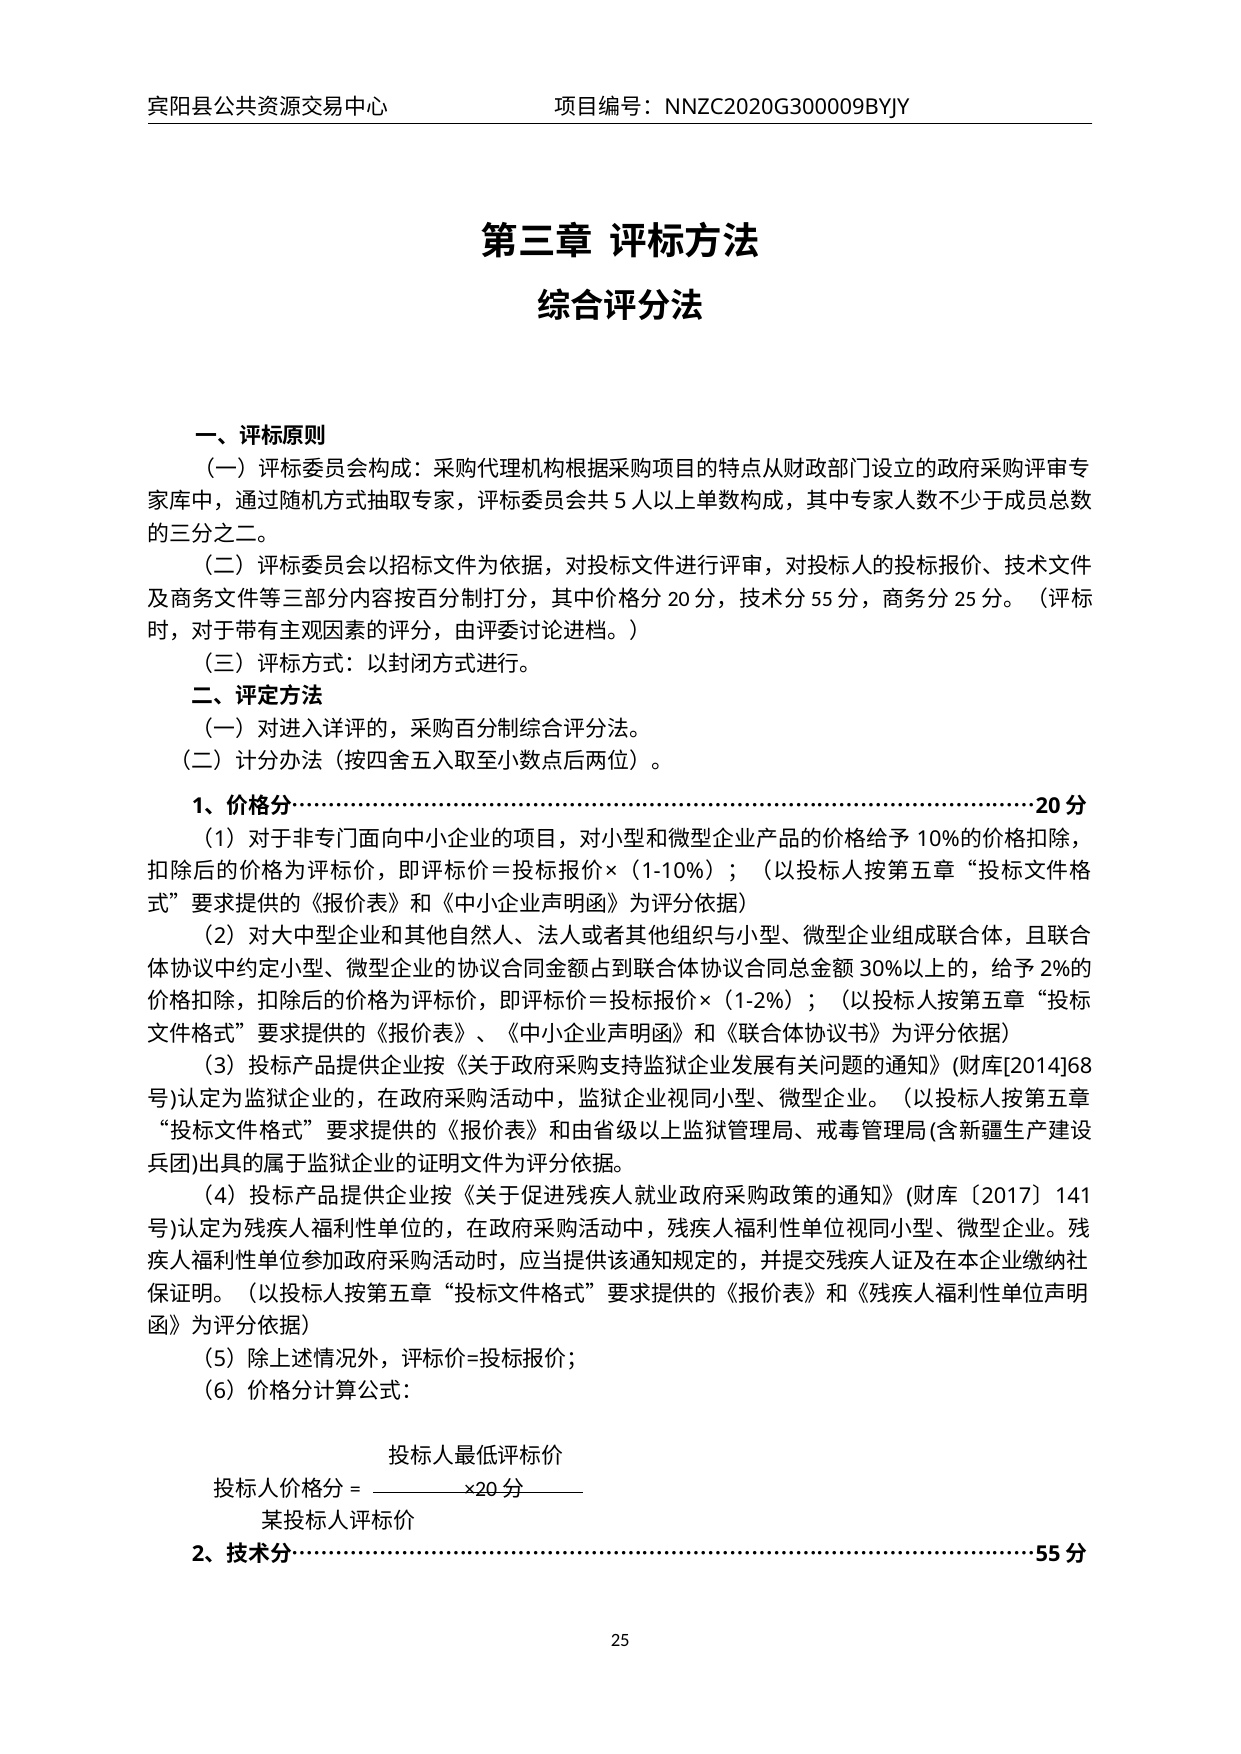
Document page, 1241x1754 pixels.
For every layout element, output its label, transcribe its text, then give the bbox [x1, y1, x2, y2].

text （三）评标方式：以封闭方式进行。 [148, 645, 1092, 678]
text （3）投标产品提供企业按《关于政府采购支持监狱企业发展有关问题的通知》(财库[2014]68号)认定为监狱企业的，在政府采购活动中，监狱企业视同小型、微型企业。（以投标人按第五章“投标文件格式”要求提供的《报价表》和由省级以上监狱管理局、戒毒管理局(含新疆生产建设兵团)出具的属于监狱企业的证明文件为评分依据。 [148, 1048, 1092, 1178]
text （1）对于非专门面向中小企业的项目，对小型和微型企业产品的价格给予10%的价格扣除，扣除后的价格为评标价，即评标价＝投标报价×（1-10%）；（以投标人按第五章“投标文件格式”要求提供的《报价表》和《中小企业声明函》为评分依据） [148, 820, 1092, 918]
text 第三章 评标方法 [148, 206, 1092, 271]
text （6）价格分计算公式： [148, 1373, 1092, 1405]
text 投标人最低评标价 [148, 1438, 1092, 1470]
text （二）评标委员会以招标文件为依据，对投标文件进行评审，对投标人的投标报价、技术文件及商务文件等三部分内容按百分制打分，其中价格分20分，技术分55分，商务分25分。（评标时，对于带有主观因素的评分，由评委讨论进档。） [148, 548, 1092, 645]
text （二）计分办法（按四舍五入取至小数点后两位）。 [148, 743, 1092, 775]
text （2）对大中型企业和其他自然人、法人或者其他组织与小型、微型企业组成联合体，且联合体协议中约定小型、微型企业的协议合同金额占到联合体协议合同总金额30%以上的，给予2%的价格扣除，扣除后的价格为评标价，即评标价＝投标报价×（1-2%）；（以投标人按第五章“投标文件格式”要求提供的《报价表》、《中小企业声明函》和《联合体协议书》为评分依据） [148, 918, 1092, 1048]
text 一、评标原则 [148, 418, 1092, 450]
text （5）除上述情况外，评标价=投标报价； [148, 1340, 1092, 1373]
text 2、技术分…………………………………………………………………………………………55分 [148, 1535, 1092, 1568]
text 综合评分法 [148, 271, 1092, 336]
text 投标人价格分 = ×20分 [148, 1470, 1092, 1503]
text （一）评标委员会构成：采购代理机构根据采购项目的特点从财政部门设立的政府采购评审专家库中，通过随机方式抽取专家，评标委员会共5人以上单数构成，其中专家人数不少于成员总数的三分之二。 [148, 450, 1092, 548]
text （4）投标产品提供企业按《关于促进残疾人就业政府采购政策的通知》(财库〔2017〕141号)认定为残疾人福利性单位的，在政府采购活动中，残疾人福利性单位视同小型、微型企业。残疾人福利性单位参加政府采购活动时，应当提供该通知规定的，并提交残疾人证及在本企业缴纳社保证明。（以投标人按第五章“投标文件格式”要求提供的《报价表》和《残疾人福利性单位声明函》为评分依据） [148, 1178, 1092, 1340]
text 1、价格分…………………………………………………………………………………………20分 [148, 788, 1092, 820]
text 某投标人评标价 [148, 1503, 1092, 1535]
text （一）对进入详评的，采购百分制综合评分法。 [148, 710, 1092, 743]
text 二、评定方法 [148, 678, 1092, 710]
